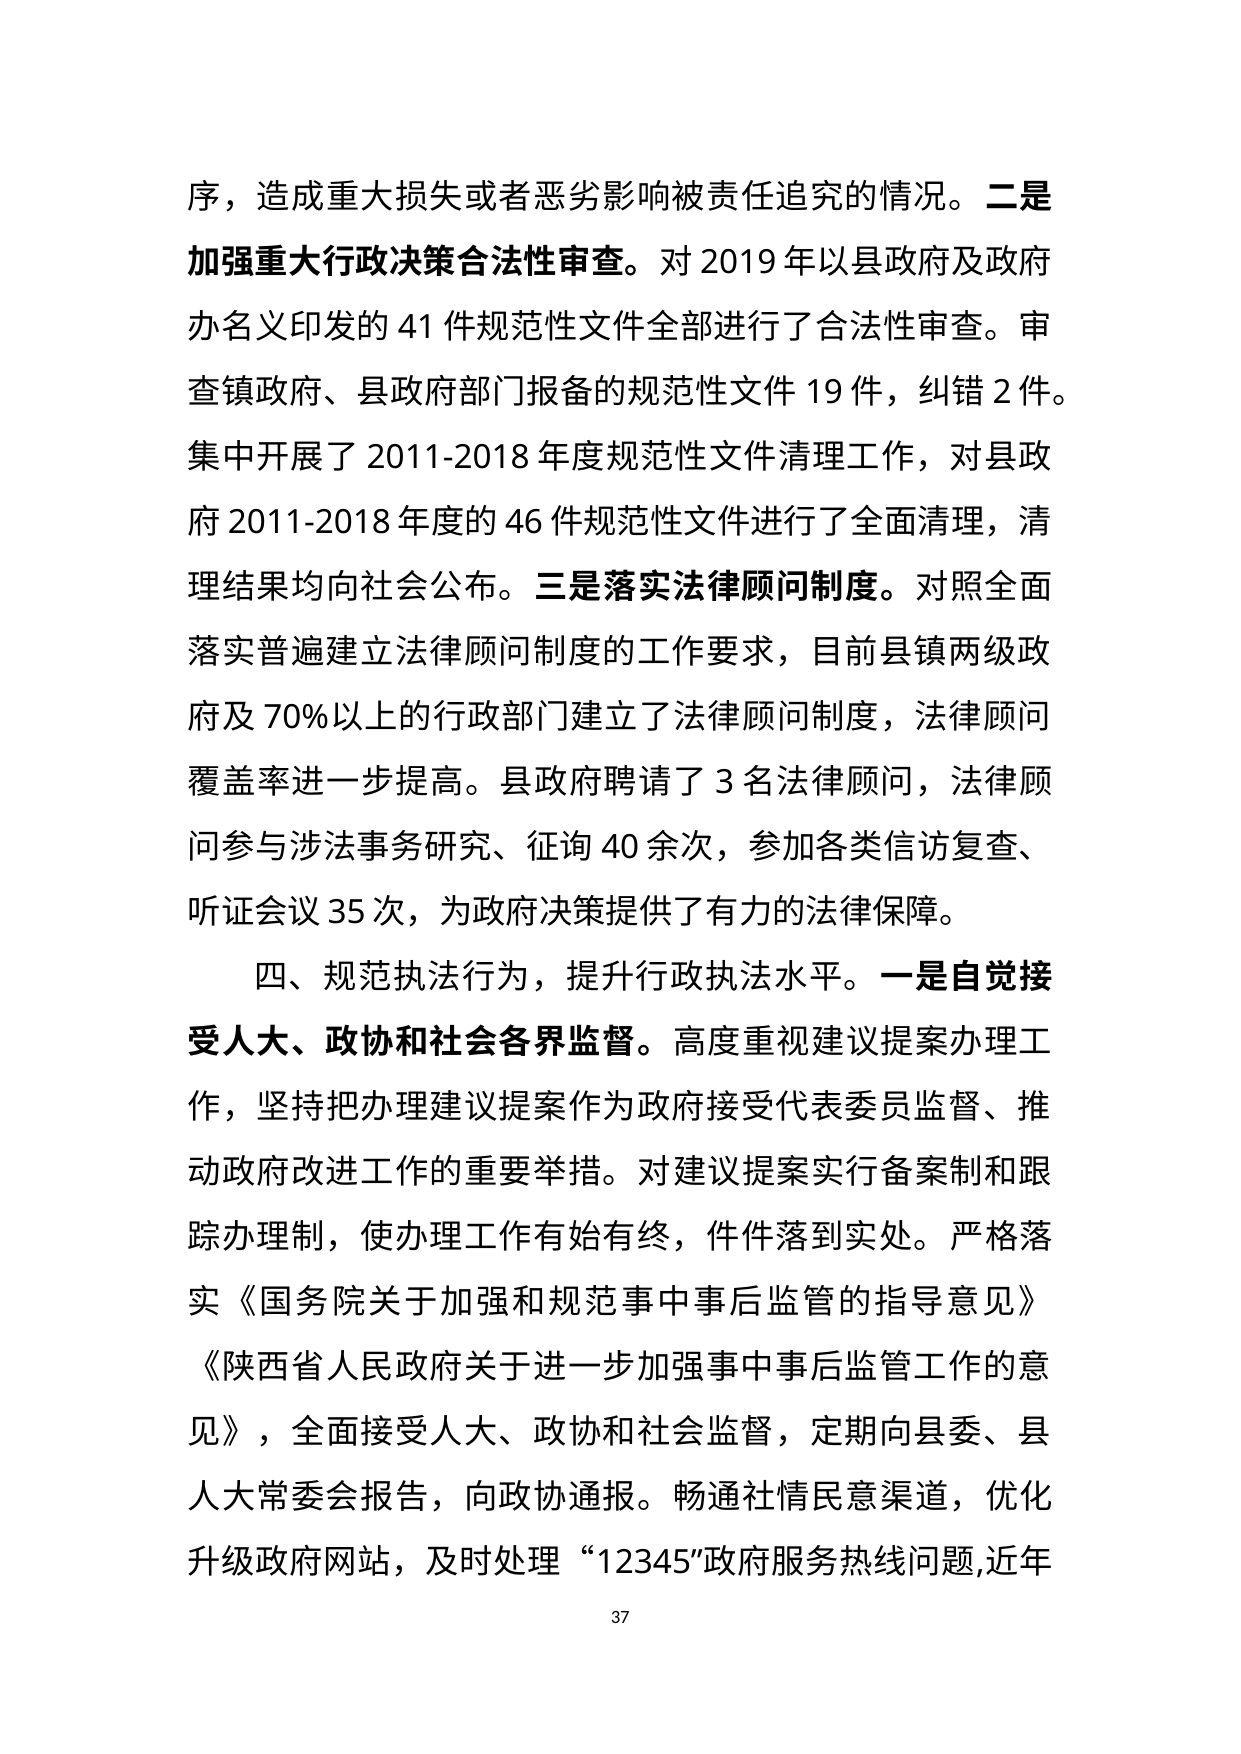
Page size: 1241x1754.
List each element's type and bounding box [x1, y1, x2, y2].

text [187, 942, 1053, 1592]
text [187, 162, 1053, 942]
